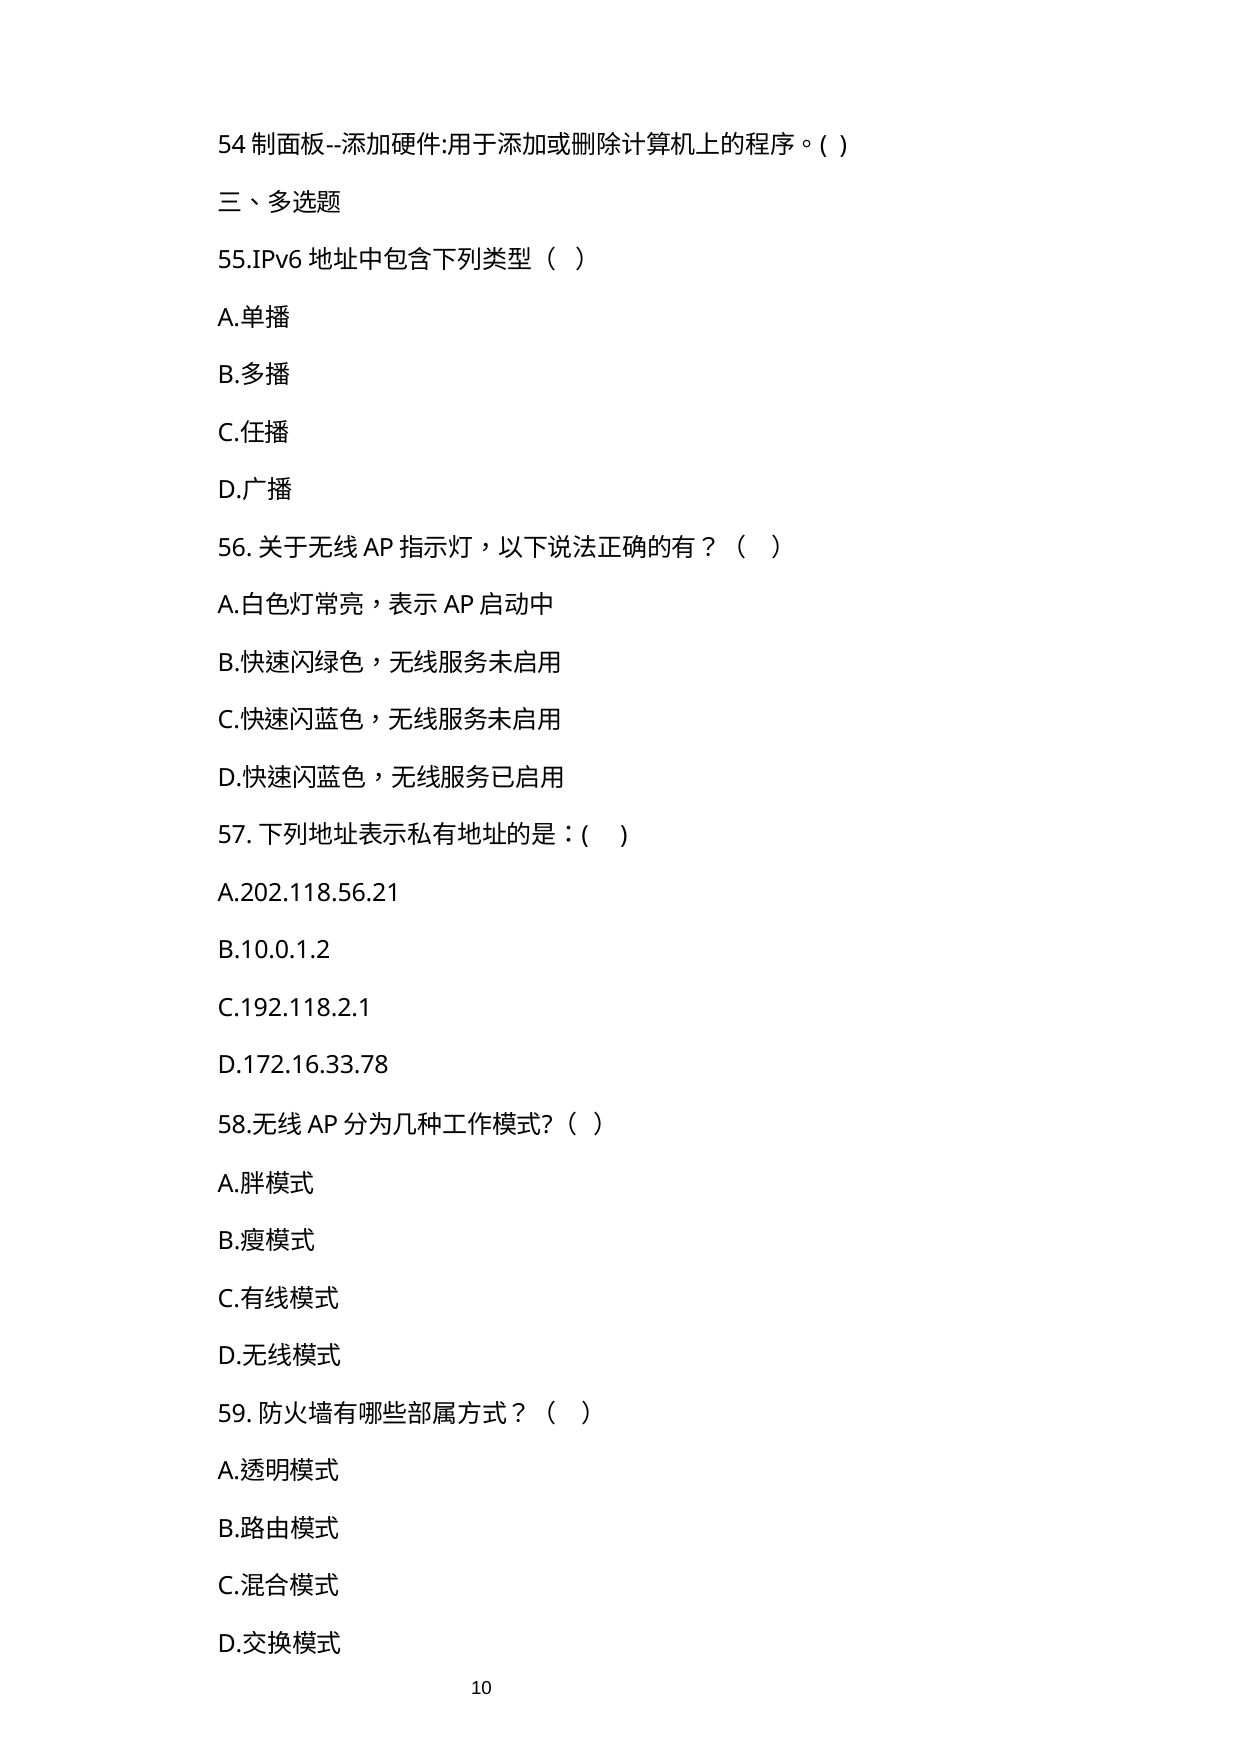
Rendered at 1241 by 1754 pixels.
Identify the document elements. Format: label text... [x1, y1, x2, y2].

text 54制面板--添加硬件:用于添加或删除计算机上的程序。( ) [167, 127, 1075, 161]
text D.快速闪蓝色，无线服务已启用 [167, 759, 1075, 794]
text D.广播 [167, 472, 1075, 506]
text C.混合模式 [167, 1568, 1075, 1602]
text D.172.16.33.78 [167, 1047, 1075, 1081]
text B.多播 [167, 357, 1075, 391]
text C.有线模式 [167, 1280, 1075, 1314]
text A.白色灯常亮，表示AP启动中 [167, 587, 1075, 621]
text 57. 下列地址表示私有地址的是：( ) [167, 817, 1075, 851]
text D.无线模式 [167, 1338, 1075, 1372]
text A.单播 [167, 299, 1075, 334]
text 三、多选题 [167, 184, 1075, 219]
text B.路由模式 [167, 1510, 1075, 1544]
text A.胖模式 [167, 1165, 1075, 1199]
text C.快速闪蓝色，无线服务未启用 [167, 702, 1075, 736]
text B.瘦模式 [167, 1223, 1075, 1257]
text C.192.118.2.1 [167, 989, 1075, 1024]
text B.快速闪绿色，无线服务未启用 [167, 644, 1075, 679]
text D.交换模式 [167, 1625, 1075, 1659]
text 59. 防火墙有哪些部属方式？（ ） [167, 1395, 1075, 1429]
text A.透明模式 [167, 1453, 1075, 1487]
text 55.IPv6 地址中包含下列类型（ ） [167, 242, 1075, 276]
text 56. 关于无线AP指示灯，以下说法正确的有？（ ） [167, 529, 1075, 564]
text B.10.0.1.2 [167, 932, 1075, 966]
text C.任播 [167, 414, 1075, 449]
text 58.无线AP分为几种工作模式?（ ） [167, 1104, 1075, 1141]
text A.202.118.56.21 [167, 874, 1075, 909]
